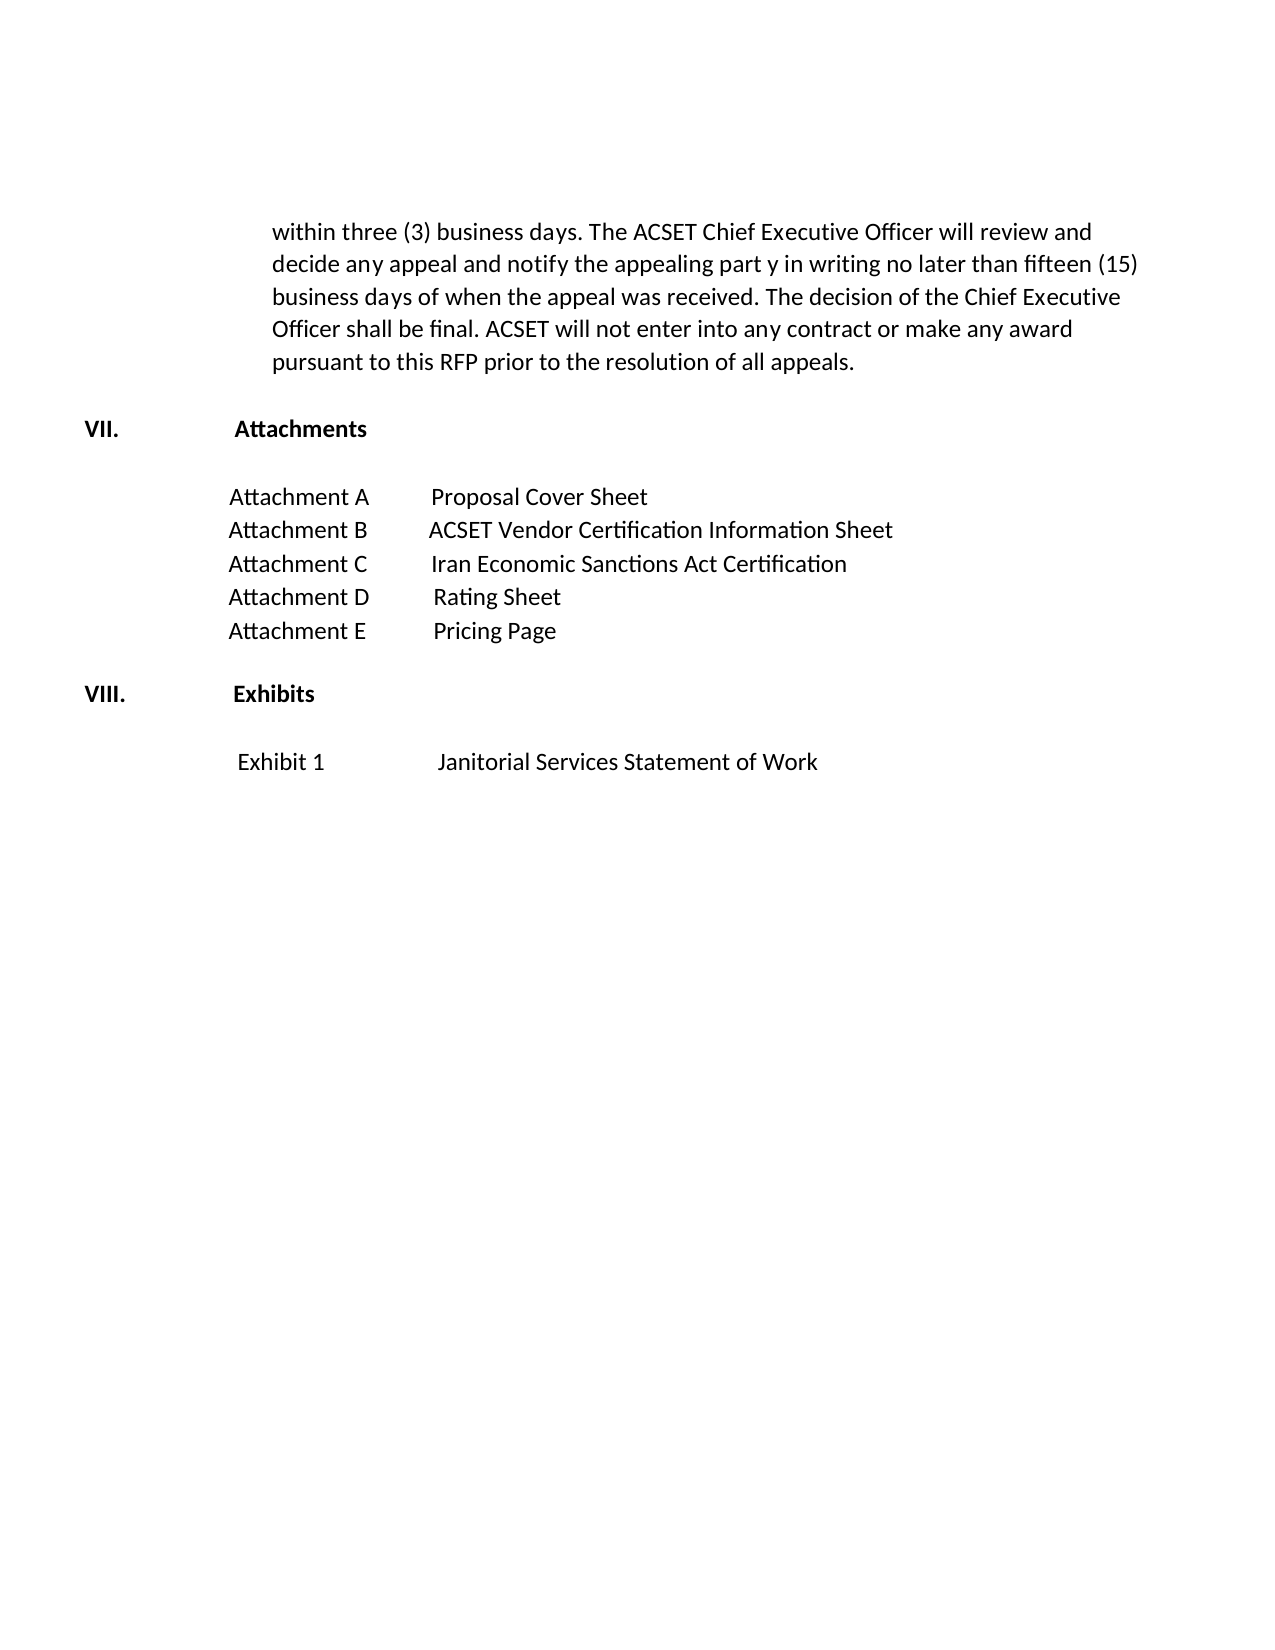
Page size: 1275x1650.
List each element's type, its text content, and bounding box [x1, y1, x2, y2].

text Attachment B ACSET Vendor Certification Information Sheet [189, 514, 1121, 545]
text Attachment A Proposal Cover Sheet [178, 481, 1121, 511]
text VII. Attachments [84, 413, 1121, 444]
text Exhibit 1 Janitorial Services Statement of Work [84, 746, 1121, 776]
text Attachment E Pricing Page [189, 615, 1121, 676]
text VIII. Exhibits [84, 678, 1121, 709]
text Attachment D Rating Sheet [189, 582, 1121, 612]
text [225, 216, 1150, 377]
text Attachment C Iran Economic Sanctions Act Certification [189, 548, 1121, 578]
